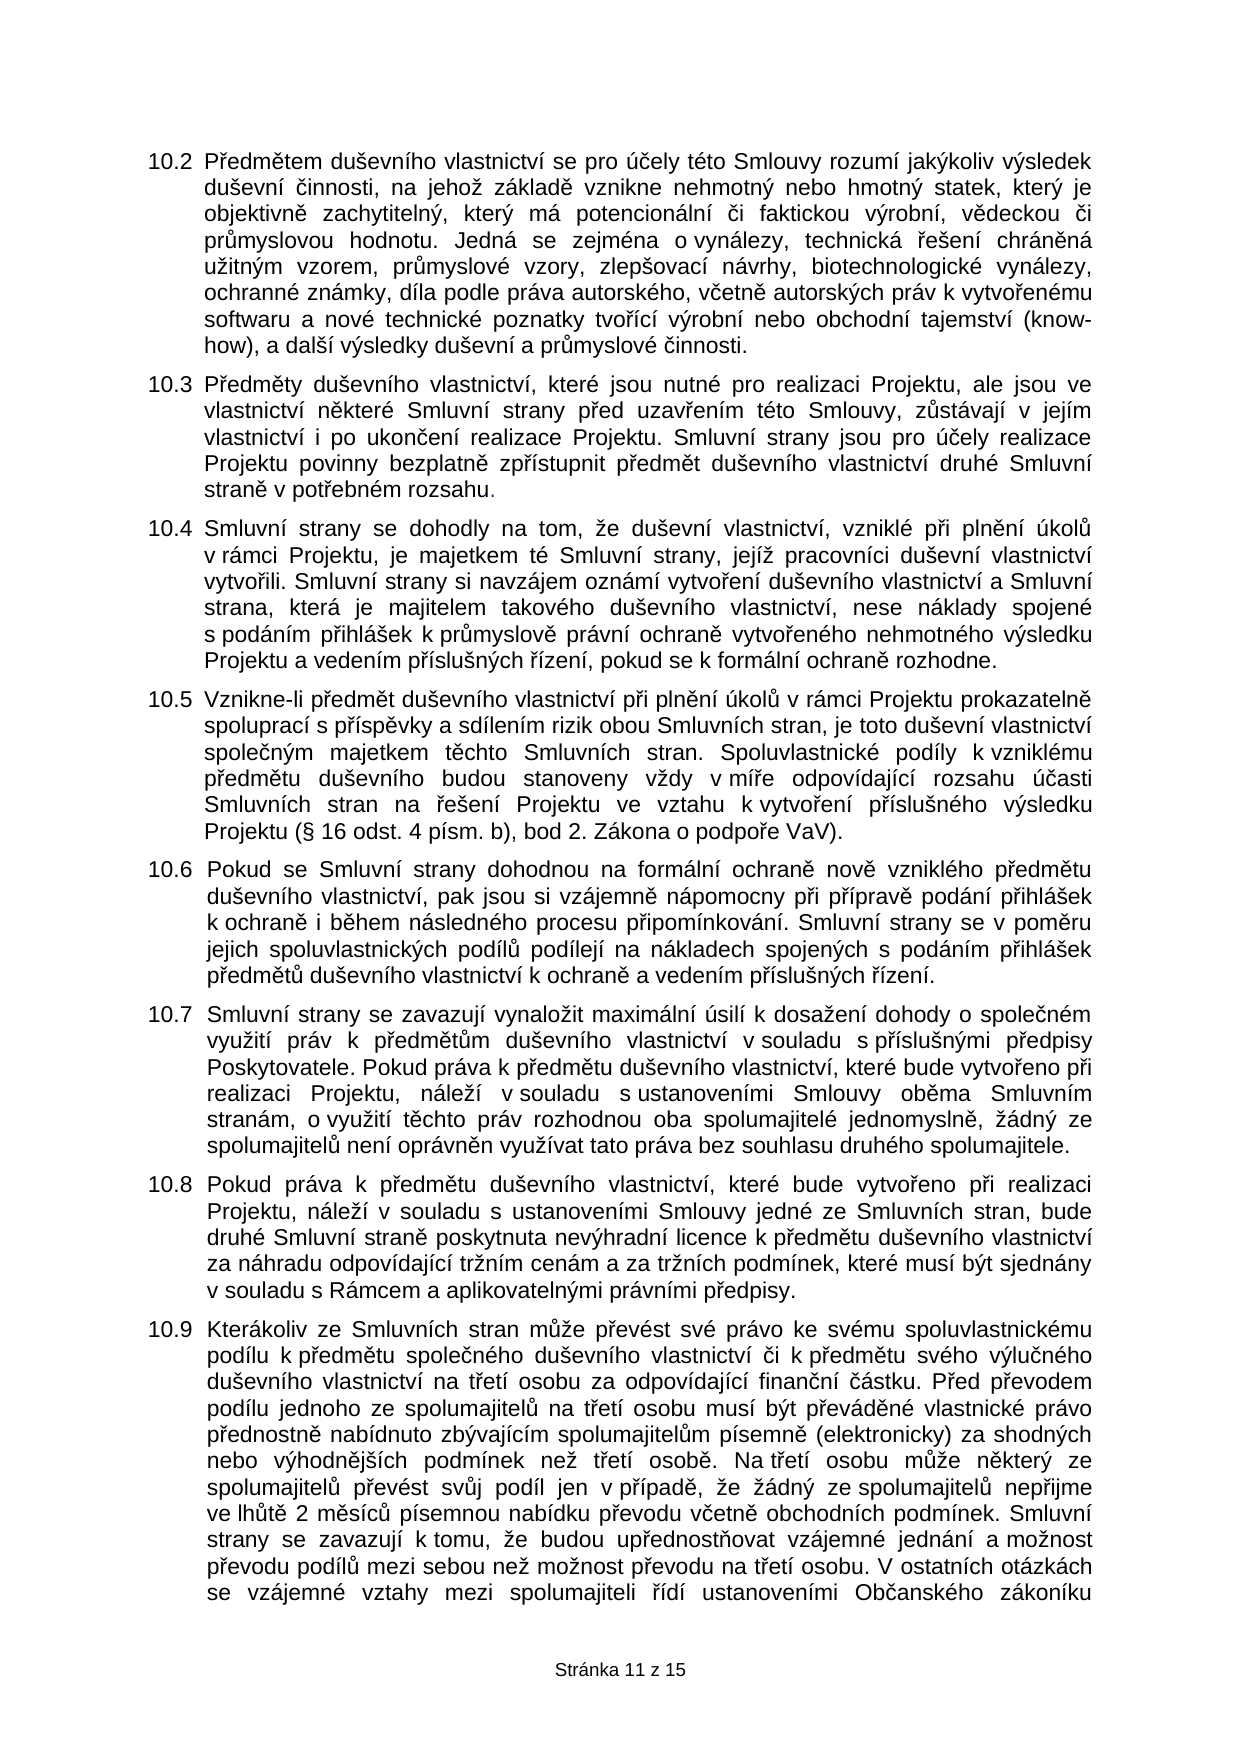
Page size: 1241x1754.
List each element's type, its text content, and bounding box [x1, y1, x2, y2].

list Vznikne-li předmět duševního vlastnictví při plnění úkolů v rámci Projektu prokazatelně spoluprací s příspěvky a sdílením rizik obou Smluvních stran, je toto duševní vlastnictví společným majetkem těchto Smluvních stran. Spoluvlastnické podíly k vzniklému předmětu duševního budou stanoveny vždy v míře odpovídající rozsahu účasti Smluvních stran na řešení Projektu ve vztahu k vytvoření příslušného výsledku Projektu (§ 16 odst. 4 písm. b), bod 2. Zákona o podpoře VaV). [148, 686, 1093, 844]
list Smluvní strany se dohodly na tom, že duševní vlastnictví, vzniklé při plnění úkolů v rámci Projektu, je majetkem té Smluvní strany, jejíž pracovníci duševní vlastnictví vytvořili. Smluvní strany si navzájem oznámí vytvoření duševního vlastnictví a Smluvní strana, která je majitelem takového duševního vlastnictví, nese náklady spojené s podáním přihlášek k průmyslově právní ochraně vytvořeného nehmotného výsledku Projektu a vedením příslušných řízení, pokud se k formální ochraně rozhodne. [148, 515, 1093, 673]
list Předmětem duševního vlastnictví se pro účely této Smlouvy rozumí jakýkoliv výsledek duševní činnosti, na jehož základě vznikne nehmotný nebo hmotný statek, který je objektivně zachytitelný, který má potencionální či faktickou výrobní, vědeckou či průmyslovou hodnotu. Jedná se zejména o vynálezy, technická řešení chráněná užitným vzorem, průmyslové vzory, zlepšovací návrhy, biotechnologické vynálezy, ochranné známky, díla podle práva autorského, včetně autorských práv k vytvořenému softwaru a nové technické poznatky tvořící výrobní nebo obchodní tajemství (know-how), a další výsledky duševní a průmyslové činnosti. [148, 148, 1093, 358]
list Pokud práva k předmětu duševního vlastnictví, které bude vytvořeno při realizaci Projektu, náleží v souladu s ustanoveními Smlouvy jedné ze Smluvních stran, bude druhé Smluvní straně poskytnuta nevýhradní licence k předmětu duševního vlastnictví za náhradu odpovídající tržním cenám a za tržních podmínek, které musí být sjednány v souladu s Rámcem a aplikovatelnými právními předpisy. [148, 1171, 1093, 1303]
list Pokud se Smluvní strany dohodnou na formální ochraně nově vzniklého předmětu duševního vlastnictví, pak jsou si vzájemně nápomocny při přípravě podání přihlášek k ochraně i během následného procesu připomínkování. Smluvní strany se v poměru jejich spoluvlastnických podílů podílejí na nákladech spojených s podáním přihlášek předmětů duševního vlastnictví k ochraně a vedením příslušných řízení. [148, 856, 1093, 988]
list Smluvní strany se zavazují vynaložit maximální úsilí k dosažení dohody o společném využití práv k předmětům duševního vlastnictví v souladu s příslušnými předpisy Poskytovatele. Pokud práva k předmětu duševního vlastnictví, které bude vytvořeno při realizaci Projektu, náleží v souladu s ustanoveními Smlouvy oběma Smluvním stranám, o využití těchto práv rozhodnou oba spolumajitelé jednomyslně, žádný ze spolumajitelů není oprávněn využívat tato práva bez souhlasu druhého spolumajitele. [148, 1001, 1093, 1159]
list Předměty duševního vlastnictví, které jsou nutné pro realizaci Projektu, ale jsou ve vlastnictví některé Smluvní strany před uzavřením této Smlouvy, zůstávají v jejím vlastnictví i po ukončení realizace Projektu. Smluvní strany jsou pro účely realizace Projektu povinny bezplatně zpřístupnit předmět duševního vlastnictví druhé Smluvní straně v potřebném rozsahu. [148, 371, 1093, 503]
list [148, 1316, 1093, 1606]
